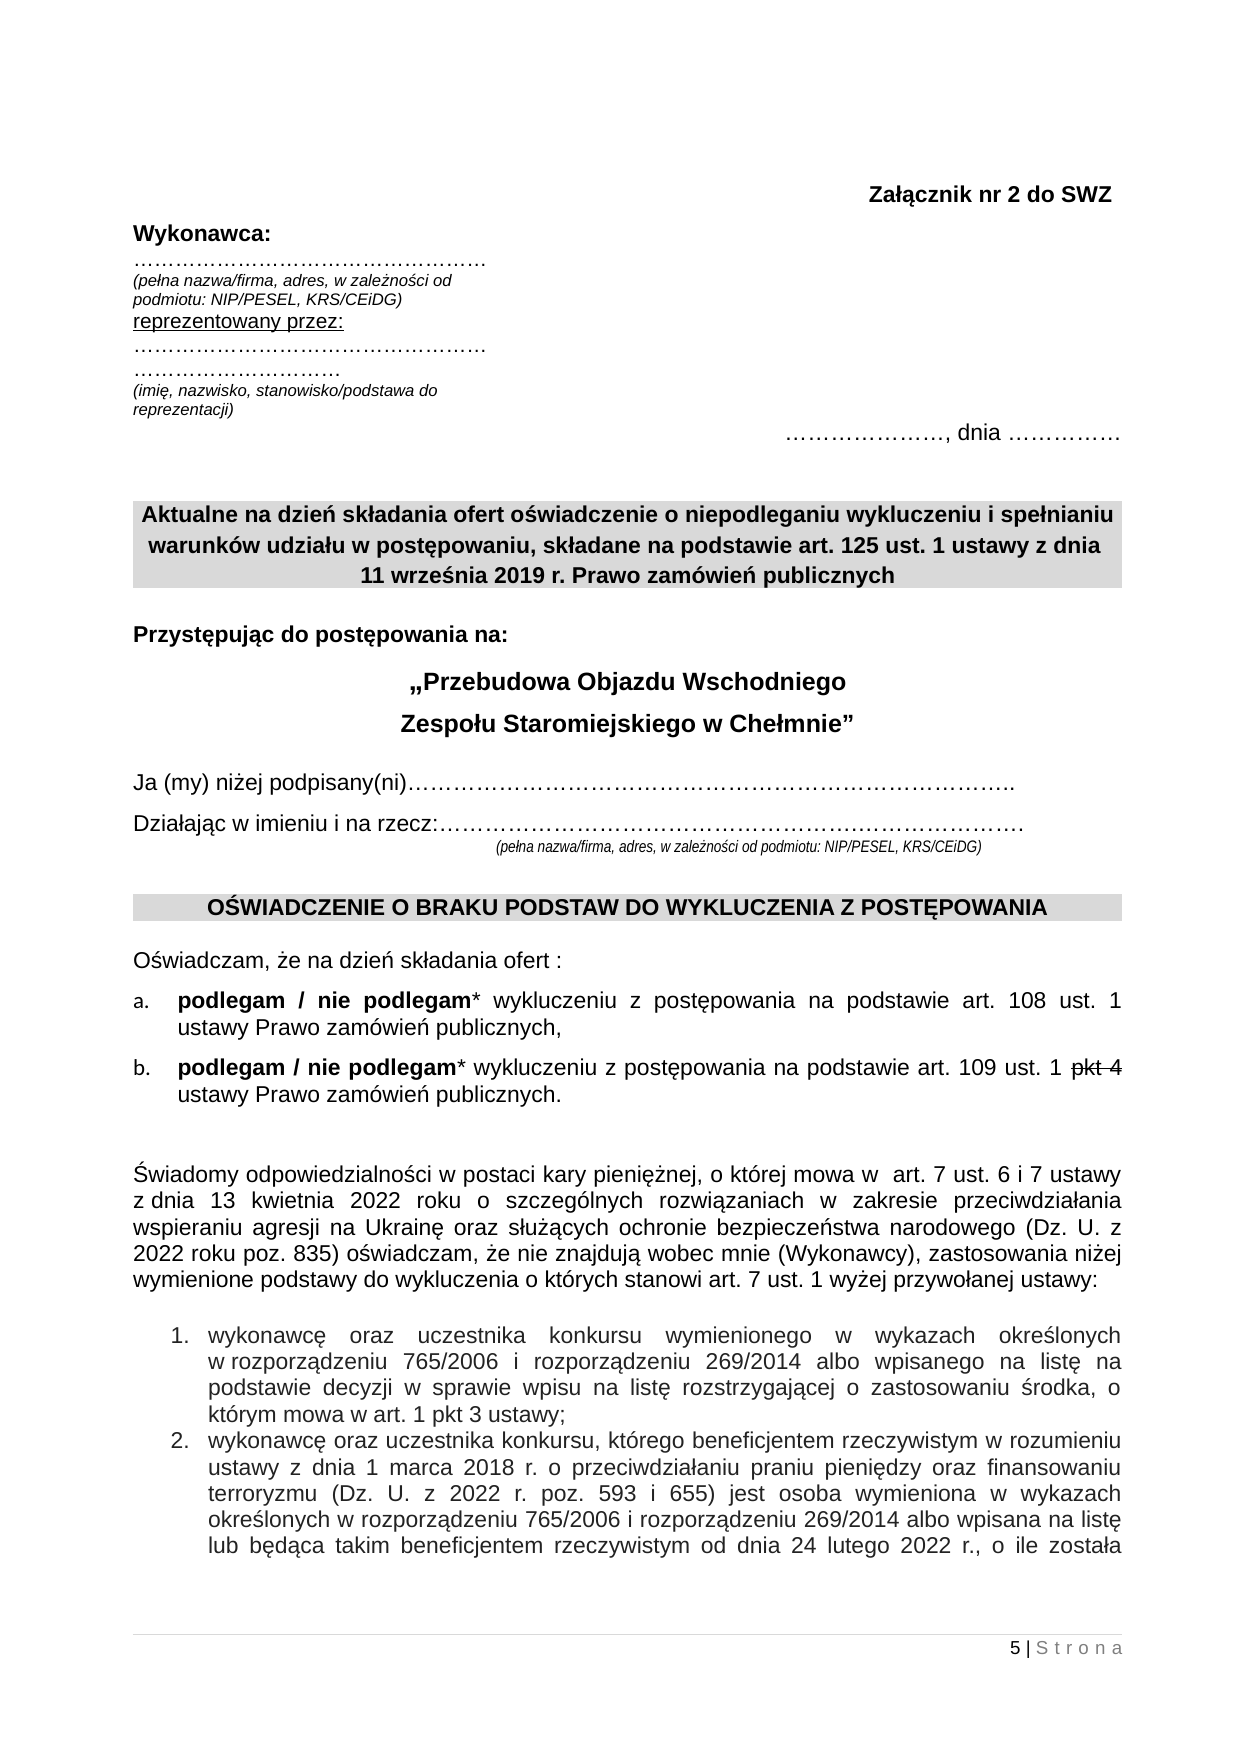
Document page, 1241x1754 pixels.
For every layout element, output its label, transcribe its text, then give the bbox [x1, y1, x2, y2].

list podlegam / nie podlegam* wykluczeniu z postępowania na podstawie art. 109 ust. 1 pkt 4 ustawy Prawo zamówień publicznych. [133, 1053, 1122, 1107]
list wykonawcę oraz uczestnika konkursu wymienionego w wykazach określonych w rozporządzeniu 765/2006 i rozporządzeniu 269/2014 albo wpisanego na listę na podstawie decyzji w sprawie wpisu na listę rozstrzygającej o zastosowaniu środka, o którym mowa w art. 1 pkt 3 ustawy; [170, 1322, 1122, 1427]
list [170, 1427, 1122, 1559]
text Załącznik nr 2 do SWZ [133, 181, 1122, 208]
text reprezentowany przez: [133, 309, 1122, 333]
text Zespołu Staromiejskiego w Chełmnie” [133, 708, 1122, 737]
text Przystępując do postępowania na: [133, 621, 1122, 647]
text Aktualne na dzień składania ofert oświadczenie o niepodleganiu wykluczeniu i spełnianiu warunków udziału w postępowaniu, składane na podstawie art. 125 ust. 1 ustawy z dnia 11 września 2019 r. Prawo zamówień publicznych [133, 501, 1122, 588]
text …………………………………………… [133, 247, 502, 271]
text Działając w imieniu i na rzecz:……………………………………………….…………………. [133, 810, 1121, 837]
text OŚWIADCZENIE O BRAKU PODSTAW DO WYKLUCZENIA Z POSTĘPOWANIA [133, 894, 1122, 921]
text Wykonawca: [133, 220, 1122, 247]
text (pełna nazwa/firma, adres, w zależności od podmiotu: NIP/PESEL, KRS/CEiDG) [133, 271, 502, 309]
text (pełna nazwa/firma, adres, w zależności od podmiotu: NIP/PESEL, KRS/CEiDG) [133, 837, 1122, 856]
text …………………, dnia …………… [133, 419, 1122, 445]
text „Przebudowa Objazdu Wschodniego [133, 662, 1122, 696]
text ……………………………………………………………………… [133, 333, 502, 381]
text (imię, nazwisko, stanowisko/podstawa do reprezentacji) [133, 381, 502, 419]
text Oświadczam, że na dzień składania ofert : [133, 947, 1122, 973]
text Ja (my) niżej podpisany(ni)…………………………………………………………………….. [133, 769, 1122, 795]
list podlegam / nie podlegam* wykluczeniu z postępowania na podstawie art. 108 ust. 1 ustawy Prawo zamówień publicznych, [133, 986, 1122, 1040]
text Świadomy odpowiedzialności w postaci kary pieniężnej, o której mowa w art. 7 ust. 6 i 7 ustawy z dnia 13 kwietnia 2022 roku o szczególnych rozwiązaniach w zakresie przeciwdziałania wspieraniu agresji na Ukrainę oraz służących ochronie bezpieczeństwa narodowego (Dz. U. z 2022 roku poz. 835) oświadczam, że nie znajdują wobec mnie (Wykonawcy), zastosowania niżej wymienione podstawy do wykluczenia o których stanowi art. 7 ust. 1 wyżej przywołanej ustawy: [133, 1161, 1122, 1292]
